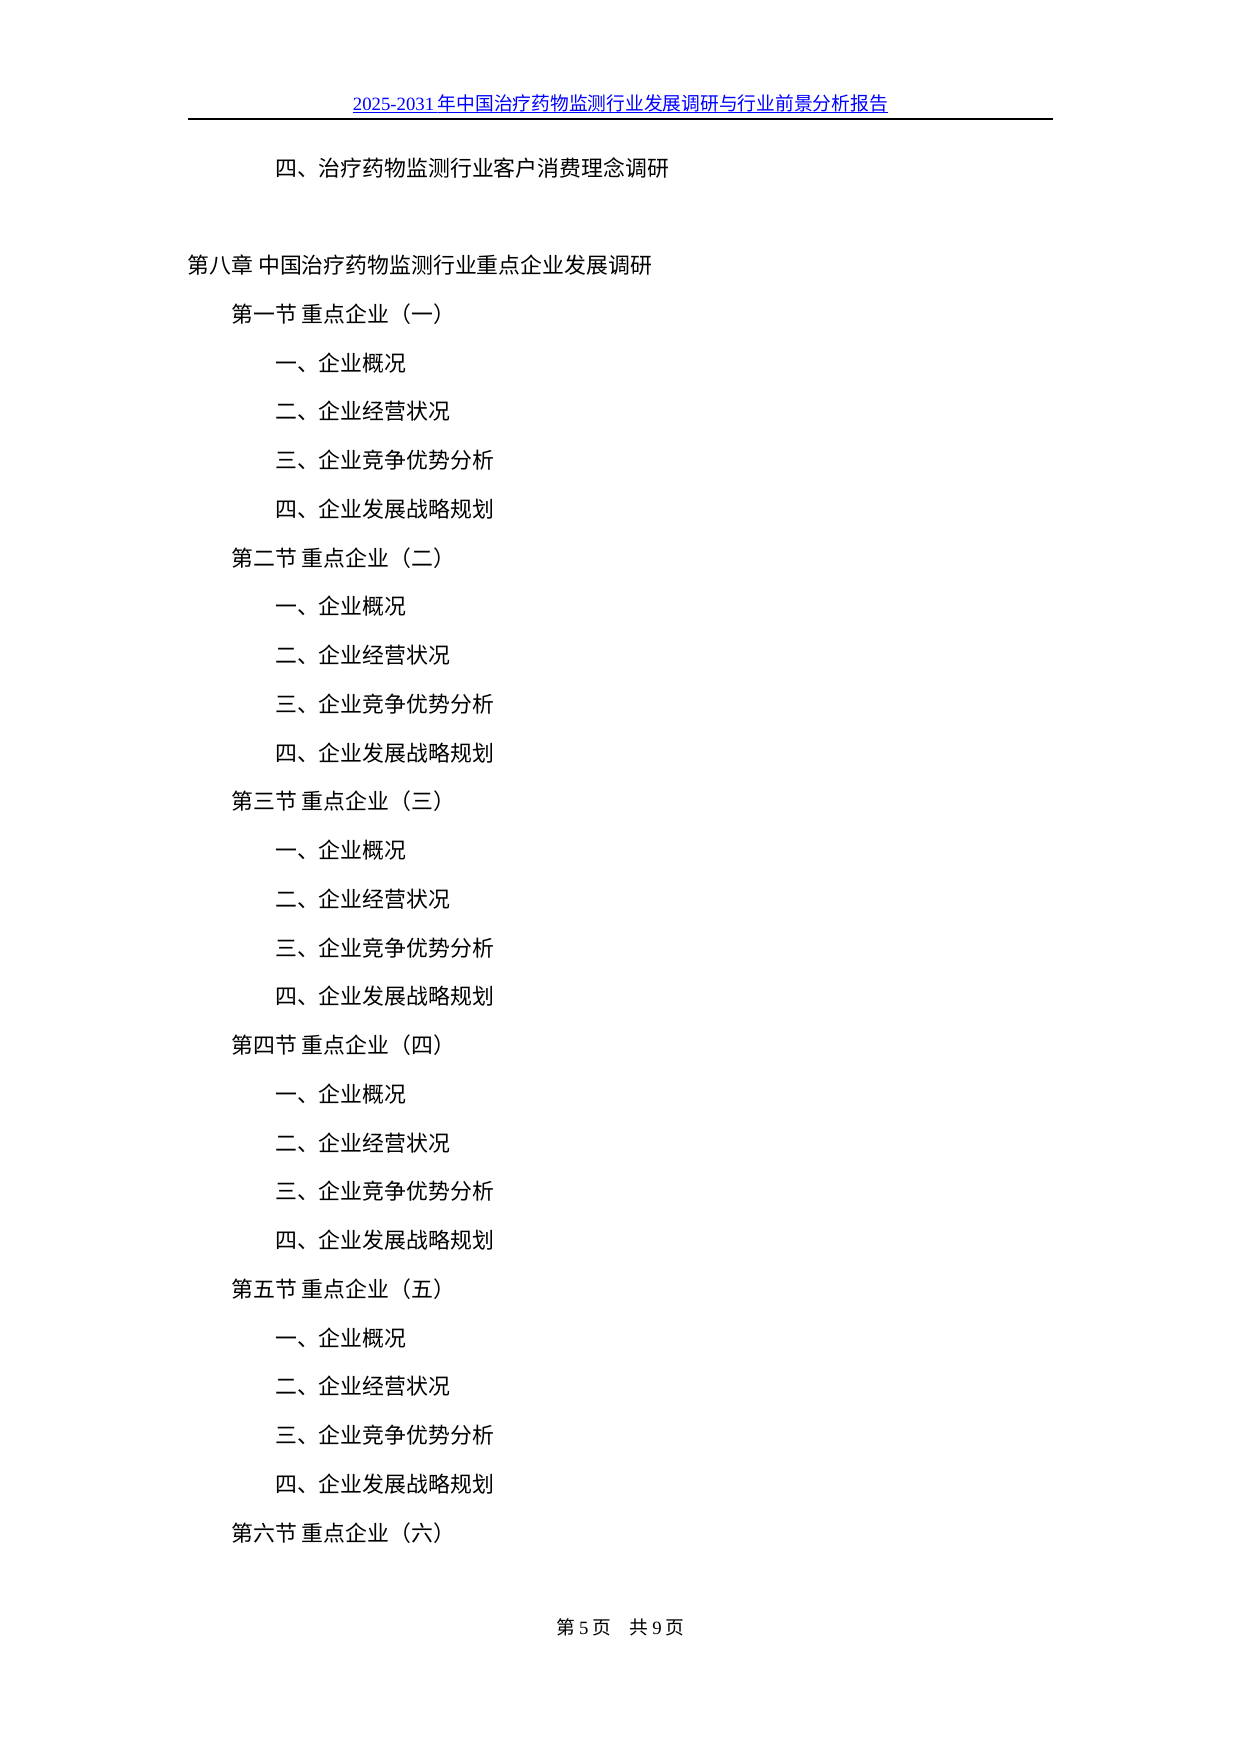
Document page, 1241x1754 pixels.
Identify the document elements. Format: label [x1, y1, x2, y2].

text [187, 150, 1053, 1548]
